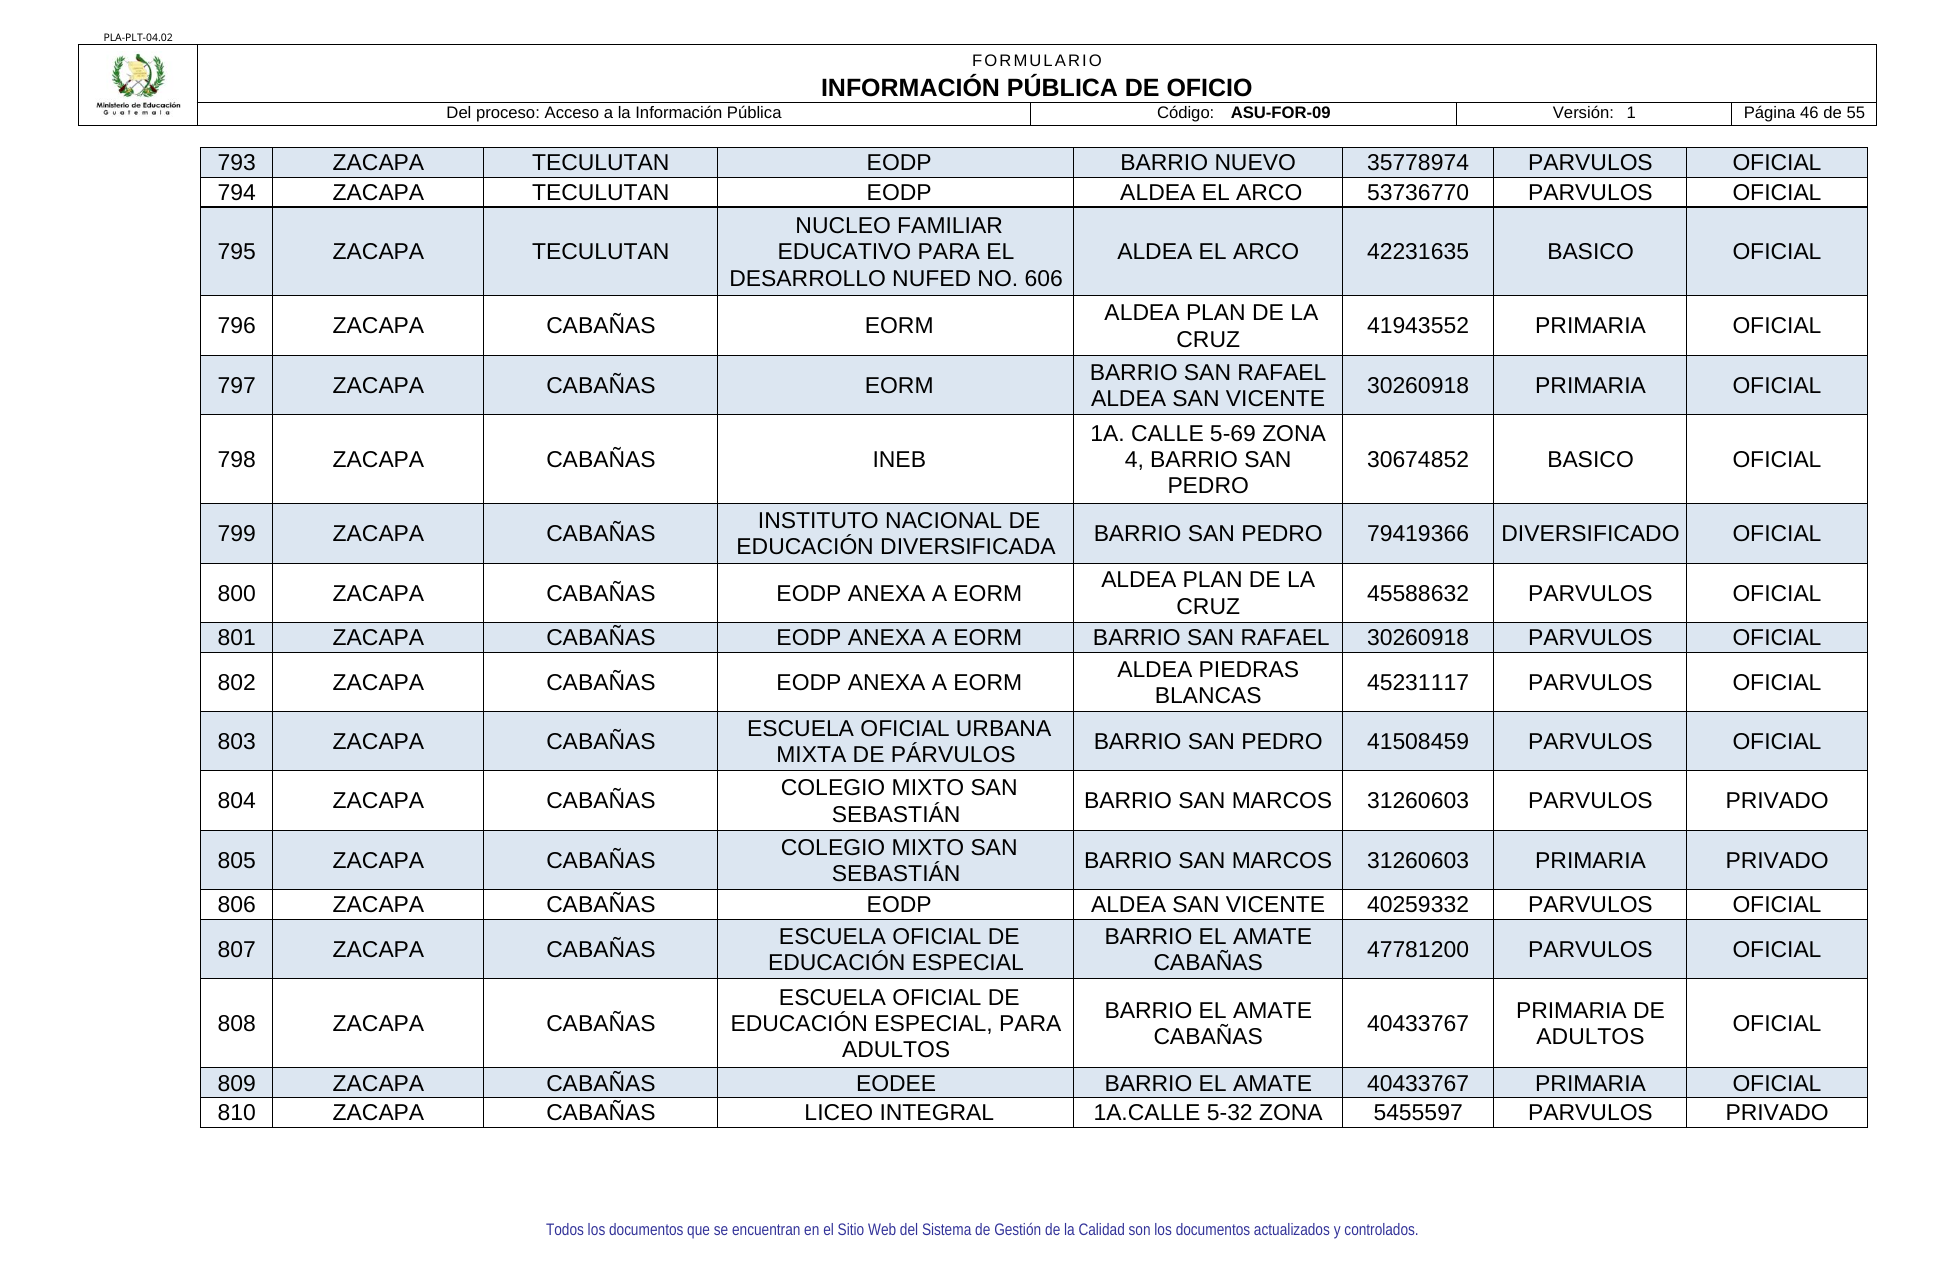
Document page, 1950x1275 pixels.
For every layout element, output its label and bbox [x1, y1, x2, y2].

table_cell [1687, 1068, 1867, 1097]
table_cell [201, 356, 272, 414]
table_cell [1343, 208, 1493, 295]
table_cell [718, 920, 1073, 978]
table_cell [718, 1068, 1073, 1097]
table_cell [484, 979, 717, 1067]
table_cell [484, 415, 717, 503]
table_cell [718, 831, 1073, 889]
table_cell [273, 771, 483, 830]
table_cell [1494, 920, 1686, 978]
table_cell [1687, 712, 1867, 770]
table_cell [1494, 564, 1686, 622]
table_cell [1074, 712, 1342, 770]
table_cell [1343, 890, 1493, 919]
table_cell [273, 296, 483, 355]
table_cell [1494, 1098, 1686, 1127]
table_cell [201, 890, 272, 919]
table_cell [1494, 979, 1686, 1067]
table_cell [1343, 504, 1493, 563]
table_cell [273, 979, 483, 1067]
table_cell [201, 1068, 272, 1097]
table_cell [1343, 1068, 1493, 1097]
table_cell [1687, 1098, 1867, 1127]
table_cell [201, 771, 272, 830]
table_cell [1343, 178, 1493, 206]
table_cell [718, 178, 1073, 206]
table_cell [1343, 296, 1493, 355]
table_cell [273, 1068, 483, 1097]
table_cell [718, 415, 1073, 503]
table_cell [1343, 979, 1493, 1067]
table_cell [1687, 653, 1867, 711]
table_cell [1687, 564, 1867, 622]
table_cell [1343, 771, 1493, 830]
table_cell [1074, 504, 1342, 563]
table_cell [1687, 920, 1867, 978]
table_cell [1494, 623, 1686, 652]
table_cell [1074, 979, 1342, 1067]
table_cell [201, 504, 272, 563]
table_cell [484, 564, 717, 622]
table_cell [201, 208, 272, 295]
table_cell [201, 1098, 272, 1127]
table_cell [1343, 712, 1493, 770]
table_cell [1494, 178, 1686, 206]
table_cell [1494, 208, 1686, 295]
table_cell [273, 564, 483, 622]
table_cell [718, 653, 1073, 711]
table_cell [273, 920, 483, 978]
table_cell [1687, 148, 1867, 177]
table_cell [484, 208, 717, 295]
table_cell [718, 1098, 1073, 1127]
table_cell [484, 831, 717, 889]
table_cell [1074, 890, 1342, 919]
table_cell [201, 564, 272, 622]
picture [95, 51, 181, 117]
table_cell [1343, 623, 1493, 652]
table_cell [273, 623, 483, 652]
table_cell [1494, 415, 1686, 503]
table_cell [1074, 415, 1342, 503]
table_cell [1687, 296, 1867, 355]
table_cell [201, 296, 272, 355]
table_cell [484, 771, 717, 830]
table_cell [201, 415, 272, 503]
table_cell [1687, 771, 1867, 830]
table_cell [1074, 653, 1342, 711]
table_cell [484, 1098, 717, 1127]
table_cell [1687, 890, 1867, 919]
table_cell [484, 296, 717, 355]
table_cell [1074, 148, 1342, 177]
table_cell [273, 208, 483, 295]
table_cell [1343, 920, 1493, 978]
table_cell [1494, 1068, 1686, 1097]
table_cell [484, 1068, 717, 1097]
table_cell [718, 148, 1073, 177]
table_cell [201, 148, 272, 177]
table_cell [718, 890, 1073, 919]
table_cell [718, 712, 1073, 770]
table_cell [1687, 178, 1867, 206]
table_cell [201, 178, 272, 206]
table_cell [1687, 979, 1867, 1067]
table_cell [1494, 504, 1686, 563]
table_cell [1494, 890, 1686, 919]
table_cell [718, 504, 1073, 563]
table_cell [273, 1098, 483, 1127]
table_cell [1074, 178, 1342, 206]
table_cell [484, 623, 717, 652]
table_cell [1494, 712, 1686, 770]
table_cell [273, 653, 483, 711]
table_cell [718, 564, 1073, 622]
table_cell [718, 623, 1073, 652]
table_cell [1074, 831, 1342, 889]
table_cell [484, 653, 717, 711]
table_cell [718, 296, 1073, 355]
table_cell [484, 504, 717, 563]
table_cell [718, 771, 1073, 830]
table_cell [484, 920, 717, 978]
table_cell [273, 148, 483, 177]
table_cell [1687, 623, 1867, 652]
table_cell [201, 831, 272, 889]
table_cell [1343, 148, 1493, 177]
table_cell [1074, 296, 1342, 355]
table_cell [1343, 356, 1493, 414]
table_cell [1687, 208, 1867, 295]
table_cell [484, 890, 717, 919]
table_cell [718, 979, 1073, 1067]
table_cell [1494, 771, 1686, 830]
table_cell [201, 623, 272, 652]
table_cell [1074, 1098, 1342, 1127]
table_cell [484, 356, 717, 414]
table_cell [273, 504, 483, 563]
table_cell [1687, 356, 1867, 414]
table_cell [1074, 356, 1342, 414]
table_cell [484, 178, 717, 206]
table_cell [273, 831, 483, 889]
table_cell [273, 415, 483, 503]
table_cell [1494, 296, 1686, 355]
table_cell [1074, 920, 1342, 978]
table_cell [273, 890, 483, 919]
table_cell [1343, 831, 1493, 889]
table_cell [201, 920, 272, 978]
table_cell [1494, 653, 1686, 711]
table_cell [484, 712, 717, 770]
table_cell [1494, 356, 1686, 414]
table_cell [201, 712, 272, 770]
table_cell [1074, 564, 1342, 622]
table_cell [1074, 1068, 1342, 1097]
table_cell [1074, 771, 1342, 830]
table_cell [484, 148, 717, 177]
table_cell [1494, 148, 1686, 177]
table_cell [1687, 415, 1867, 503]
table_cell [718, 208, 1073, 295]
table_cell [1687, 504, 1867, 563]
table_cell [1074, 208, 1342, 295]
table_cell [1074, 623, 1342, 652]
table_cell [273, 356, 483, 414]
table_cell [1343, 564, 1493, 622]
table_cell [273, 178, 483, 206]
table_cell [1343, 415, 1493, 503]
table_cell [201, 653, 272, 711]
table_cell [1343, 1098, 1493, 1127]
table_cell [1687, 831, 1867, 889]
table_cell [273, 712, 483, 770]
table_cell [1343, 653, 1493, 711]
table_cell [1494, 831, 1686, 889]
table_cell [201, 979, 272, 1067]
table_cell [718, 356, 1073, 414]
